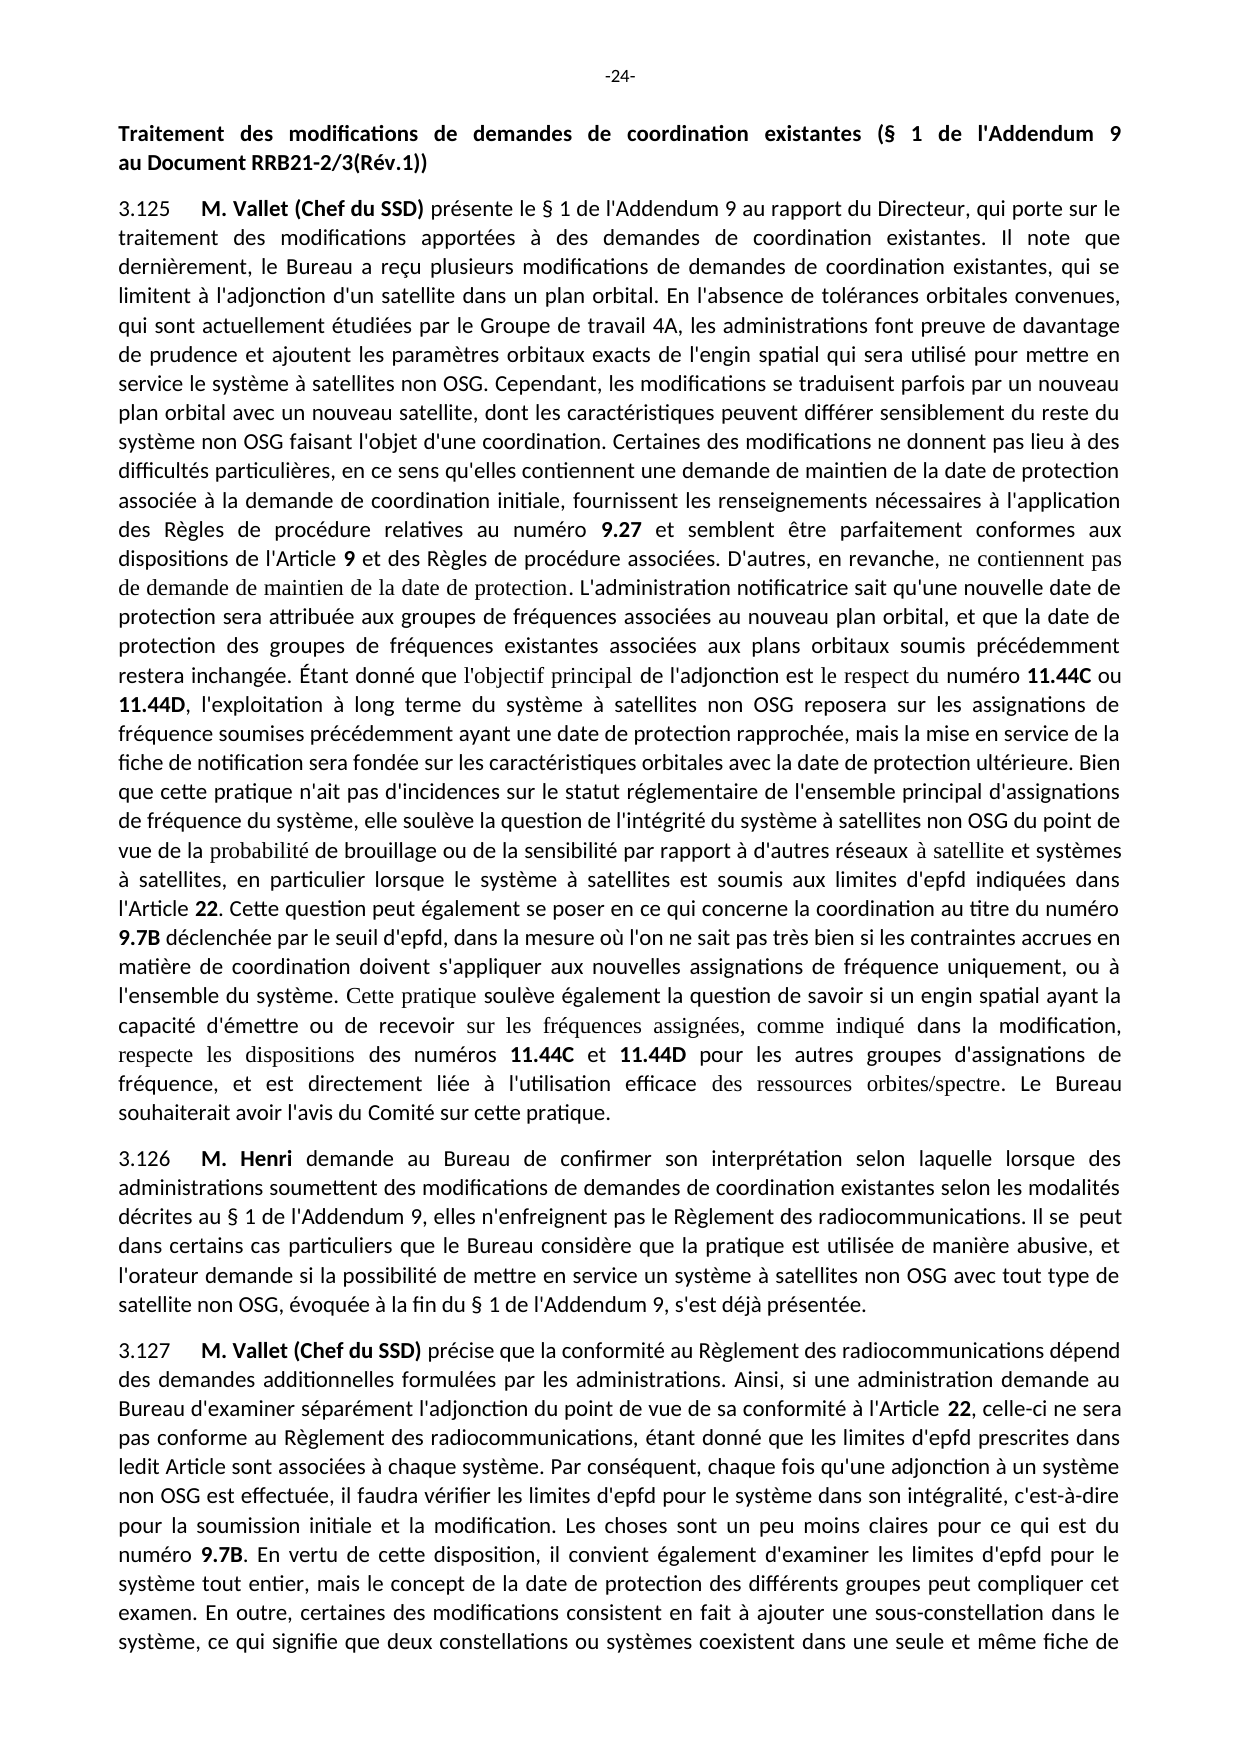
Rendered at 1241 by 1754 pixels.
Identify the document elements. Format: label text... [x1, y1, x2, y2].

text 3.126 M. Henri demande au Bureau de confirmer son interprétation selon laquelle lorsque des administrations soumettent des modifications de demandes de coordination existantes selon les modalités décrites au § 1 de l'Addendum 9, elles n'enfreignent pas le Règlement des radiocommunications. Il se peut dans certains cas particuliers que le Bureau considère que la pratique est utilisée de manière abusive, et l'orateur demande si la possibilité de mettre en service un système à satellites non OSG avec tout type de satellite non OSG, évoquée à la fin du § 1 de l'Addendum 9, s'est déjà présentée. [118, 1143, 1122, 1318]
subtitle Traitement des modifications de demandes de coordination existantes (§ 1 de l'Addendum 9 au Document RRB21-2/3(Rév.1)) [118, 118, 1122, 176]
text 3.125 M. Vallet (Chef du SSD) présente le § 1 de l'Addendum 9 au rapport du Directeur, qui porte sur le traitement des modifications apportées à des demandes de coordination existantes. Il note que dernièrement, le Bureau a reçu plusieurs modifications de demandes de coordination existantes, qui se limitent à l'adjonction d'un satellite dans un plan orbital. En l'absence de tolérances orbitales convenues, qui sont actuellement étudiées par le Groupe de travail 4A, les administrations font preuve de davantage de prudence et ajoutent les paramètres orbitaux exacts de l'engin spatial qui sera utilisé pour mettre en service le système à satellites non OSG. Cependant, les modifications se traduisent parfois par un nouveau plan orbital avec un nouveau satellite, dont les caractéristiques peuvent différer sensiblement du reste du système non OSG faisant l'objet d'une coordination. Certaines des modifications ne donnent pas lieu à des difficultés particulières, en ce sens qu'elles contiennent une demande de maintien de la date de protection associée à la demande de coordination initiale, fournissent les renseignements nécessaires à l'application des Règles de procédure relatives au numéro 9.27 et semblent être parfaitement conformes aux dispositions de l'Article 9 et des Règles de procédure associées. D'autres, en revanche, ne contiennent pas de demande de maintien de la date de protection. L'administration notificatrice sait qu'une nouvelle date de protection sera attribuée aux groupes de fréquences associées au nouveau plan orbital, et que la date de protection des groupes de fréquences existantes associées aux plans orbitaux soumis précédemment restera inchangée. étant donné que l'objectif principal de l'adjonction est le respect du numéro 11.44C ou 11.44D, l'exploitation à long terme du système à satellites non OSG reposera sur les assignations de fréquence soumises précédemment ayant une date de protection rapprochée, mais la mise en service de la fiche de notification sera fondée sur les caractéristiques orbitales avec la date de protection ultérieure. Bien que cette pratique n'ait pas d'incidences sur le statut réglementaire de l'ensemble principal d'assignations de fréquence du système, elle soulève la question de l'intégrité du système à satellites non OSG du point de vue de la probabilité de brouillage ou de la sensibilité par rapport à d'autres réseaux à satellite et systèmes à satellites, en particulier lorsque le système à satellites est soumis aux limites d'epfd indiquées dans l'Article 22. Cette question peut également se poser en ce qui concerne la coordination au titre du numéro 9.7B déclenchée par le seuil d'epfd, dans la mesure où l'on ne sait pas très bien si les contraintes accrues en matière de coordination doivent s'appliquer aux nouvelles assignations de fréquence uniquement, ou à l'ensemble du système. Cette pratique soulève également la question de savoir si un engin spatial ayant la capacité d'émettre ou de recevoir sur les fréquences assignées, comme indiqué dans la modification, respecte les dispositions des numéros 11.44C et 11.44D pour les autres groupes d'assignations de fréquence, et est directement liée à l'utilisation efficace des ressources orbites/spectre. Le Bureau souhaiterait avoir l'avis du Comité sur cette pratique. [118, 193, 1122, 1126]
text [118, 1335, 1122, 1656]
